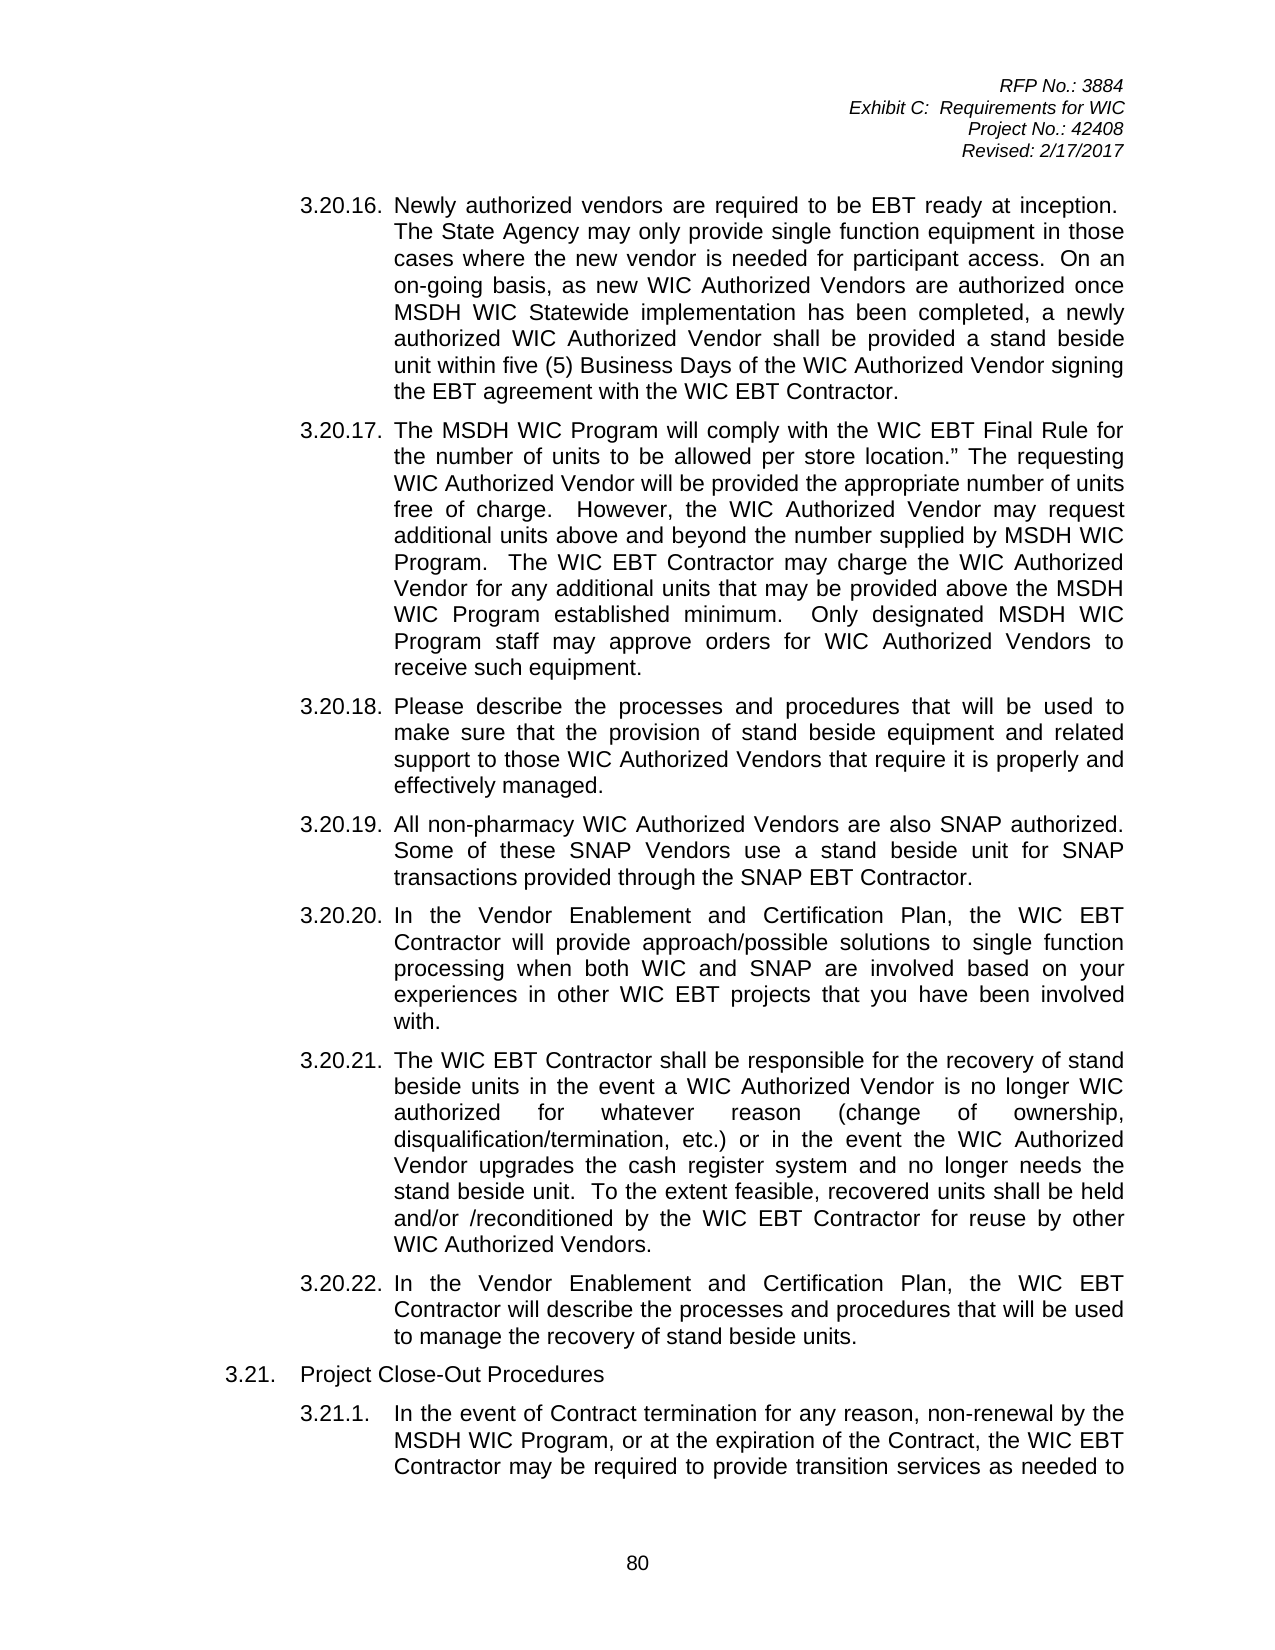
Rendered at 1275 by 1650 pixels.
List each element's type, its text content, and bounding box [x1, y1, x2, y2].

list The MSDH WIC Program will comply with the WIC EBT Final Rule for the number of units to be allowed per store location.” The requesting WIC Authorized Vendor will be provided the appropriate number of units free of charge. However, the WIC Authorized Vendor may request additional units above and beyond the number supplied by MSDH WIC Program. The WIC EBT Contractor may charge the WIC Authorized Vendor for any additional units that may be provided above the MSDH WIC Program established minimum. Only designated MSDH WIC Program staff may approve orders for WIC Authorized Vendors to receive such equipment. [300, 417, 1125, 680]
list Project Close-Out Procedures [225, 1361, 1125, 1388]
list The WIC EBT Contractor shall be responsible for the recovery of stand beside units in the event a WIC Authorized Vendor is no longer WIC authorized for whatever reason (change of ownership, disqualification/termination, etc.) or in the event the WIC Authorized Vendor upgrades the cash register system and no longer needs the stand beside unit. To the extent feasible, recovered units shall be held and/or /reconditioned by the WIC EBT Contractor for reuse by other WIC Authorized Vendors. [300, 1047, 1125, 1257]
list Please describe the processes and procedures that will be used to make sure that the provision of stand beside equipment and related support to those WIC Authorized Vendors that require it is properly and effectively managed. [300, 693, 1125, 798]
list All non-pharmacy WIC Authorized Vendors are also SNAP authorized. Some of these SNAP Vendors use a stand beside unit for SNAP transactions provided through the SNAP EBT Contractor. [300, 811, 1125, 890]
list Newly authorized vendors are required to be EBT ready at inception. The State Agency may only provide single function equipment in those cases where the new vendor is needed for participant access. On an on-going basis, as new WIC Authorized Vendors are authorized once MSDH WIC Statewide implementation has been completed, a newly authorized WIC Authorized Vendor shall be provided a stand beside unit within five (5) Business Days of the WIC Authorized Vendor signing the EBT agreement with the WIC EBT Contractor. [300, 192, 1125, 404]
list In the Vendor Enablement and Certification Plan, the WIC EBT Contractor will describe the processes and procedures that will be used to manage the recovery of stand beside units. [300, 1270, 1125, 1349]
list In the Vendor Enablement and Certification Plan, the WIC EBT Contractor will provide approach/possible solutions to single function processing when both WIC and SNAP are involved based on your experiences in other WIC EBT projects that you have been involved with. [300, 902, 1125, 1034]
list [300, 1400, 1125, 1479]
